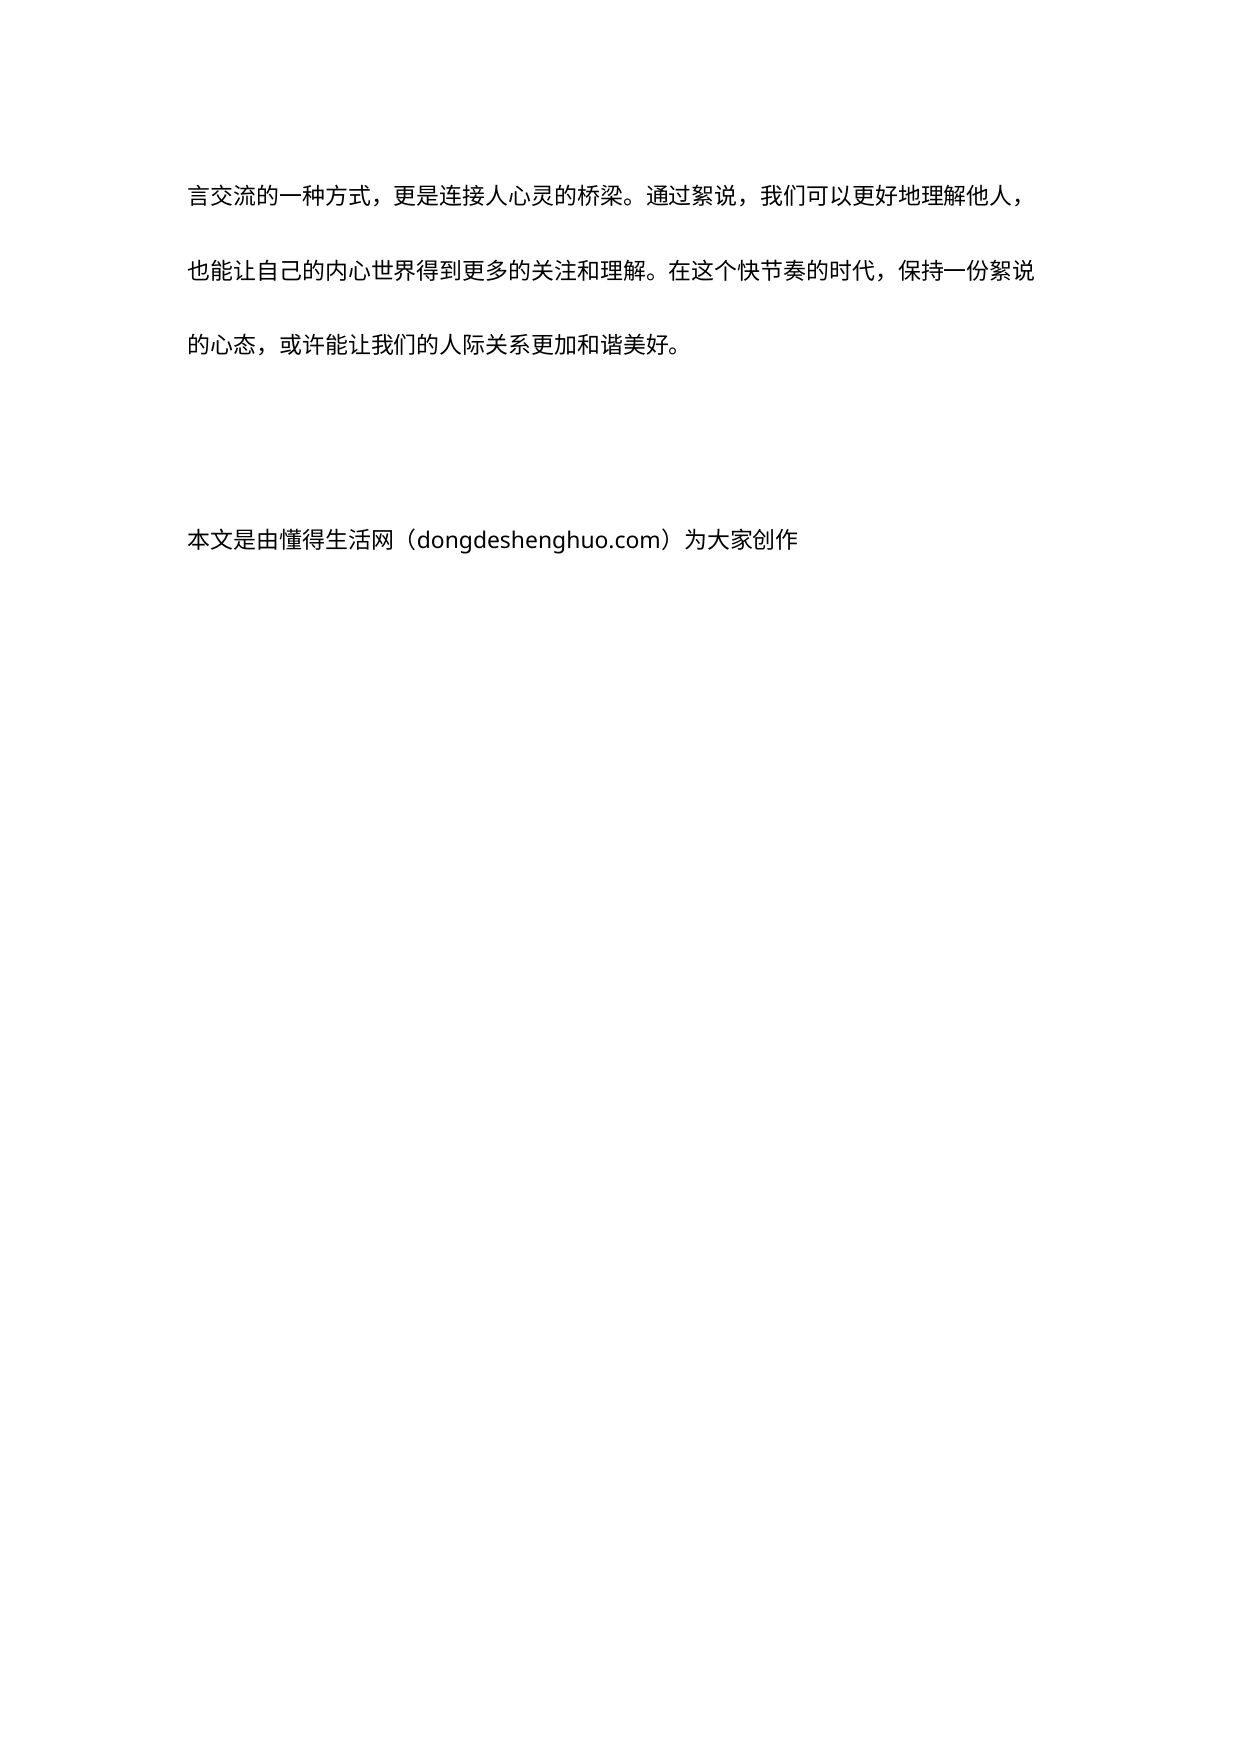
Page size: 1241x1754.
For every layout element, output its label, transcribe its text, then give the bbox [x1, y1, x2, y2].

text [187, 162, 1053, 376]
text 本文是由懂得生活网（dongdeshenghuo.com）为大家创作 [187, 506, 1053, 571]
